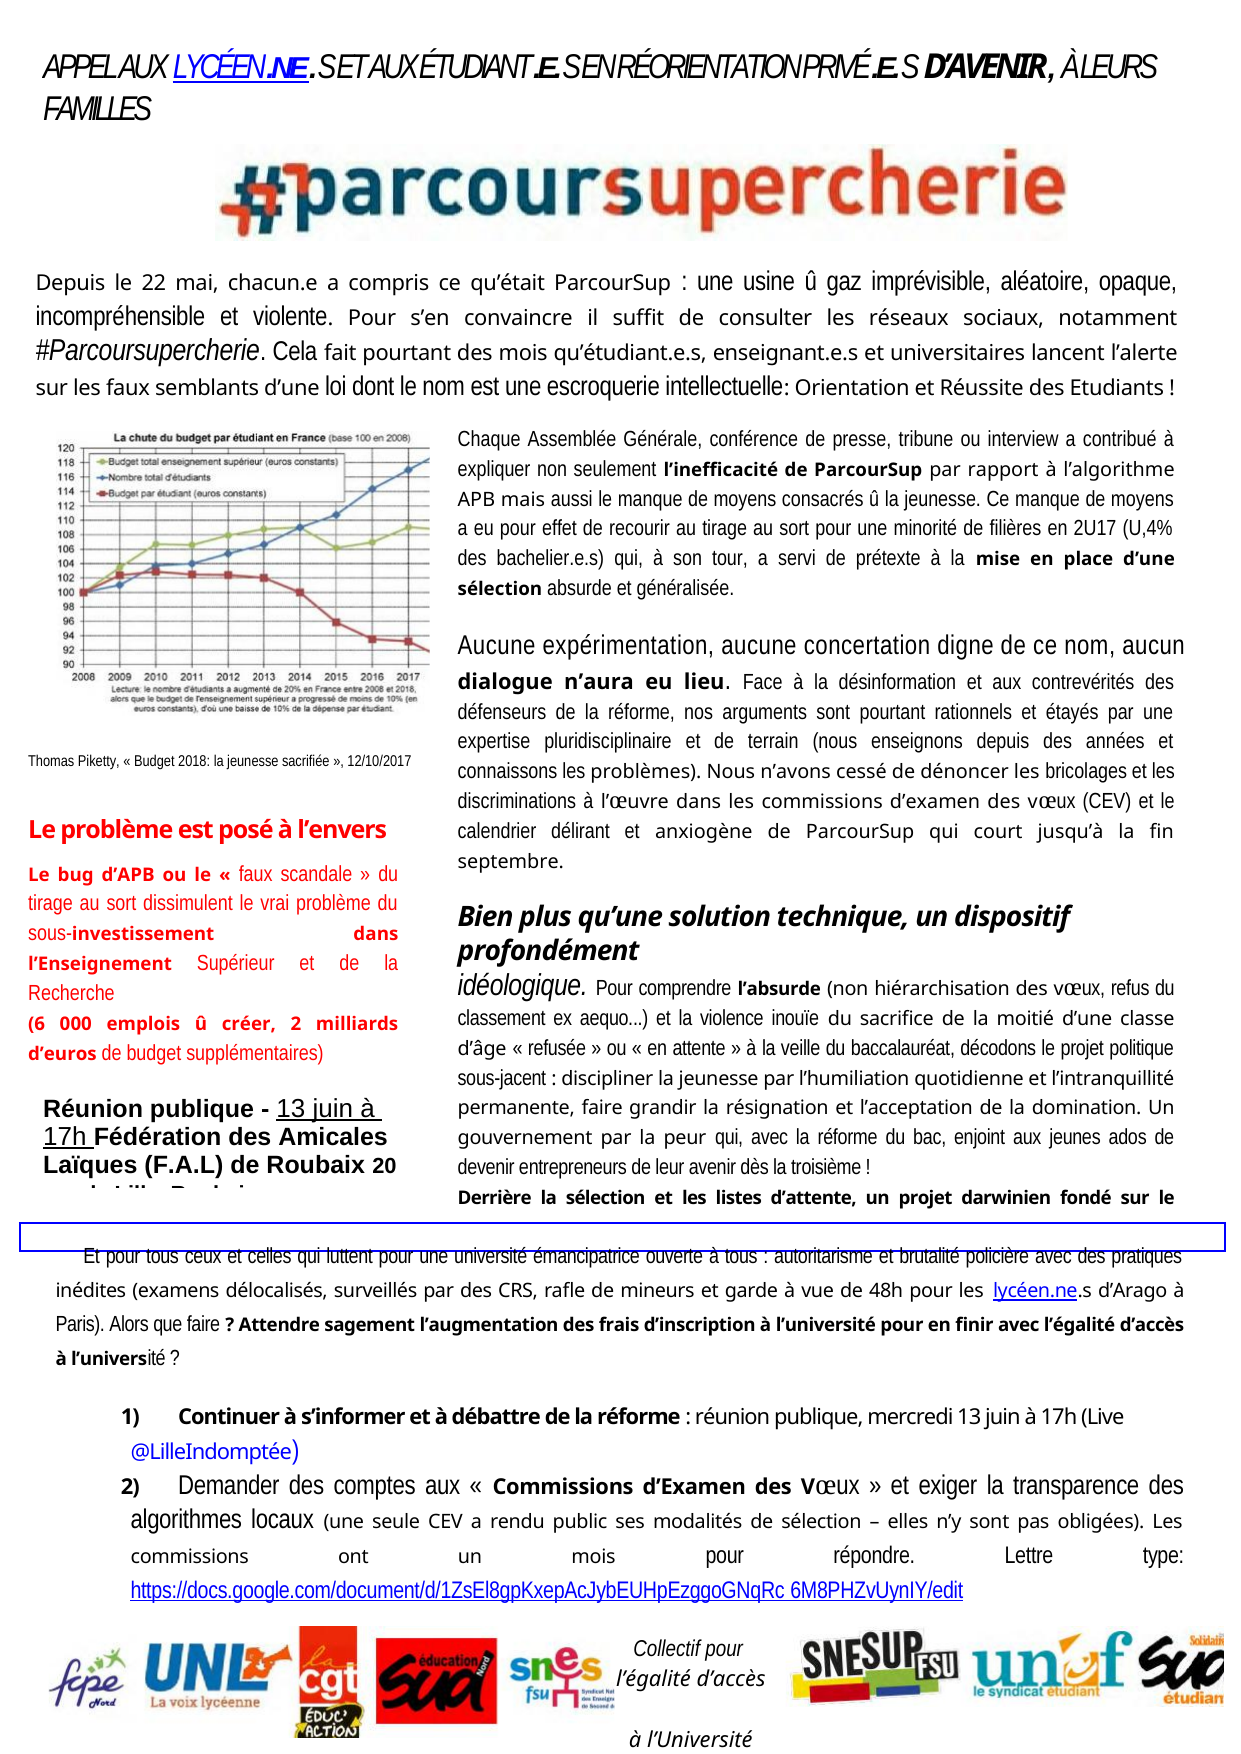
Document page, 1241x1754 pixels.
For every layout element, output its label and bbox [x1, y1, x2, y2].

picture [55, 431, 430, 716]
picture [48, 1626, 615, 1738]
picture [785, 1626, 1224, 1707]
picture [215, 144, 1068, 241]
